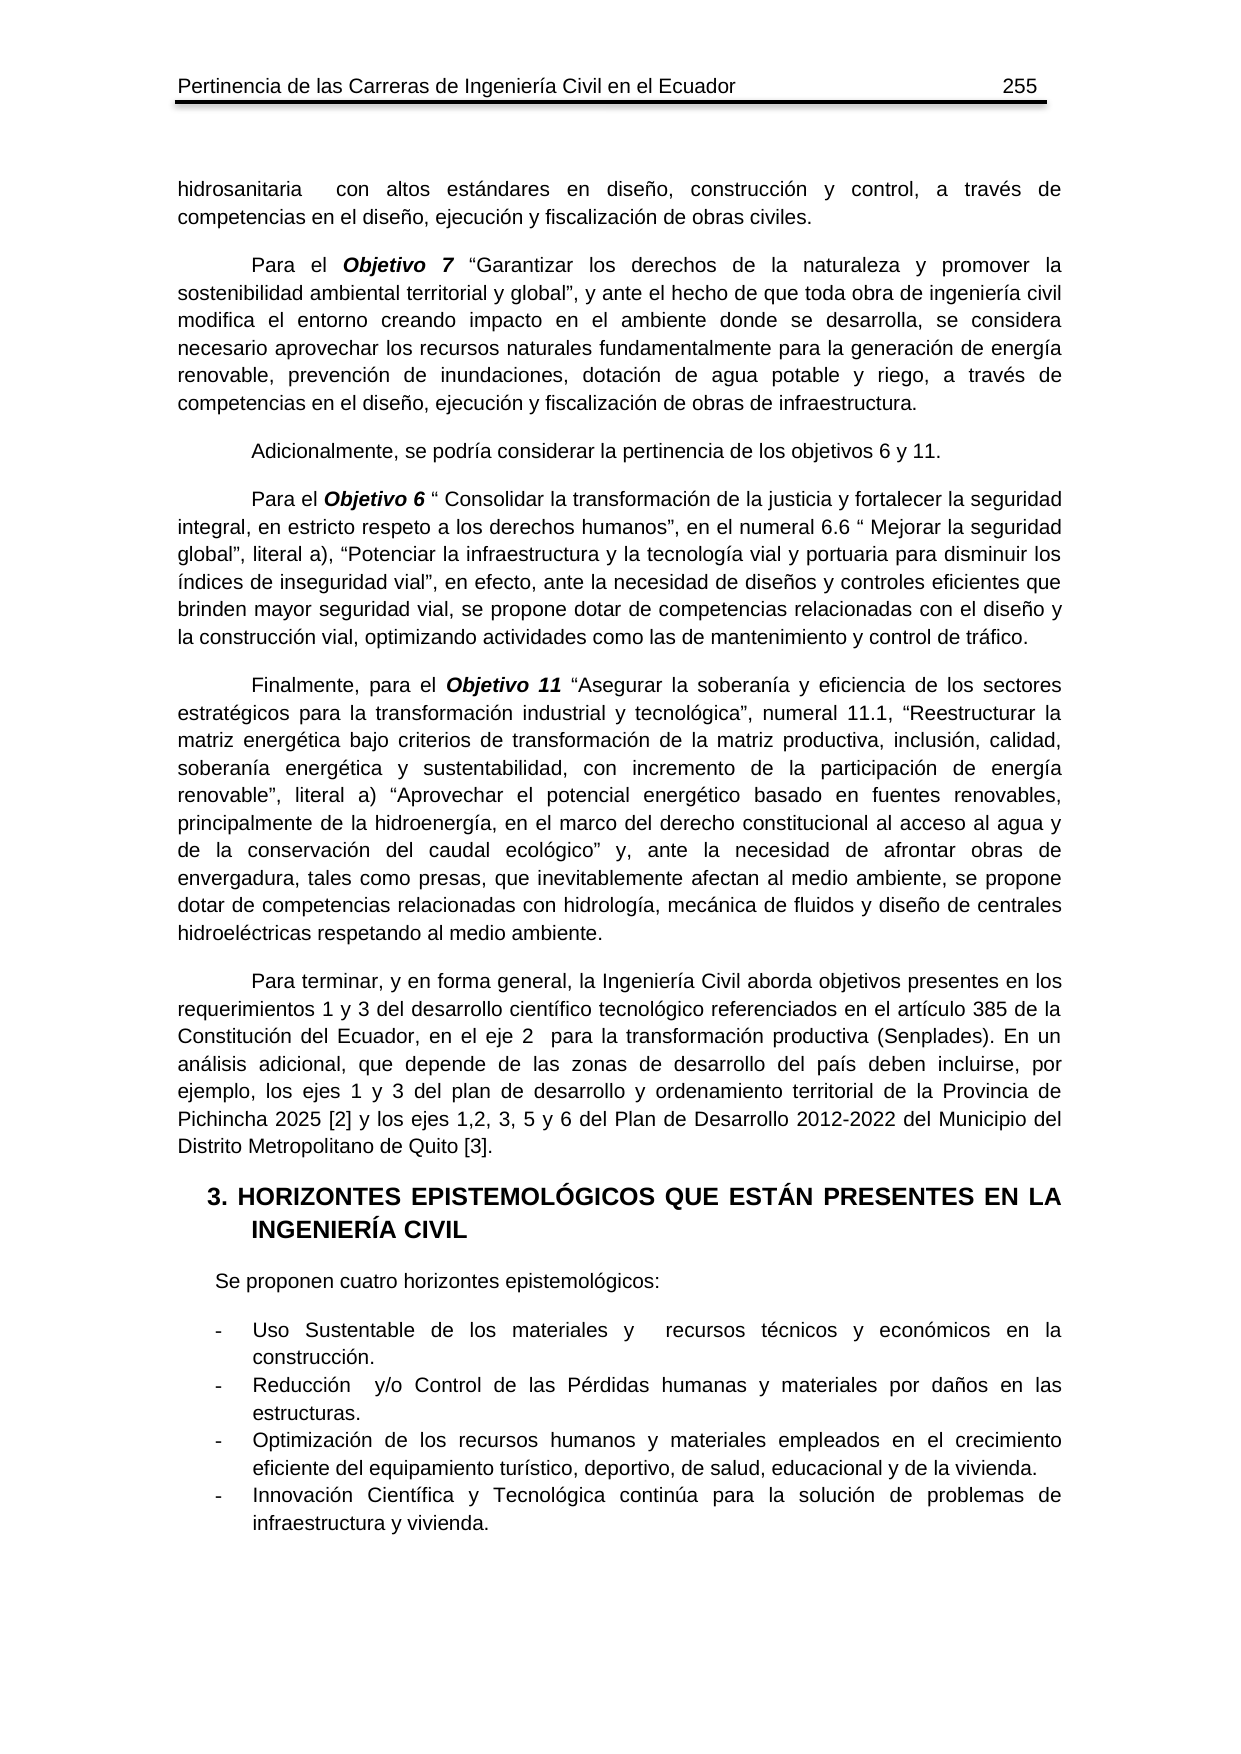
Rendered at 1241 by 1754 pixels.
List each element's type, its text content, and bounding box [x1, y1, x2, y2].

text Adicionalmente, se podría considerar la pertinencia de los objetivos 6 y 11. [177, 439, 1063, 463]
list Innovación Científica y Tecnológica continúa para la solución de problemas de infraestructura y vivienda. [215, 1483, 1063, 1535]
list Optimización de los recursos humanos y materiales empleados en el crecimiento eficiente del equipamiento turístico, deportivo, de salud, educacional y de la vivienda. [215, 1428, 1063, 1479]
text 3. Horizontes epistemológicos que están presentes en la ingeniería civil [207, 1182, 1063, 1244]
list Reducción y/o Control de las Pérdidas humanas y materiales por daños en las estructuras. [215, 1373, 1063, 1424]
text Para el Objetivo 7 “Garantizar los derechos de la naturaleza y promover la sostenibilidad ambiental territorial y global”, y ante el hecho de que toda obra de ingeniería civil modifica el entorno creando impacto en el ambiente donde se desarrolla, se considera necesario aprovechar los recursos naturales fundamentalmente para la generación de energía renovable, prevención de inundaciones, dotación de agua potable y riego, a través de competencias en el diseño, ejecución y fiscalización de obras de infraestructura. [177, 253, 1063, 414]
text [177, 177, 1063, 229]
text Finalmente, para el Objetivo 11 “Asegurar la soberanía y eficiencia de los sectores estratégicos para la transformación industrial y tecnológica”, numeral 11.1, “Reestructurar la matriz energética bajo criterios de transformación de la matriz productiva, inclusión, calidad, soberanía energética y sustentabilidad, con incremento de la participación de energía renovable”, literal a) “Aprovechar el potencial energético basado en fuentes renovables, principalmente de la hidroenergía, en el marco del derecho constitucional al acceso al agua y de la conservación del caudal ecológico” y, ante la necesidad de afrontar obras de envergadura, tales como presas, que inevitablemente afectan al medio ambiente, se propone dotar de competencias relacionadas con hidrología, mecánica de fluidos y diseño de centrales hidroeléctricas respetando al medio ambiente. [177, 673, 1063, 944]
text Para el Objetivo 6 “ Consolidar la transformación de la justicia y fortalecer la seguridad integral, en estricto respeto a los derechos humanos”, en el numeral 6.6 “ Mejorar la seguridad global”, literal a), “Potenciar la infraestructura y la tecnología vial y portuaria para disminuir los índices de inseguridad vial”, en efecto, ante la necesidad de diseños y controles eficientes que brinden mayor seguridad vial, se propone dotar de competencias relacionadas con el diseño y la construcción vial, optimizando actividades como las de mantenimiento y control de tráfico. [177, 487, 1063, 649]
text Se proponen cuatro horizontes epistemológicos: [177, 1269, 1063, 1293]
text Para terminar, y en forma general, la Ingeniería Civil aborda objetivos presentes en los requerimientos 1 y 3 del desarrollo científico tecnológico referenciados en el artículo 385 de la Constitución del Ecuador, en el eje 2 para la transformación productiva (Senplades). En un análisis adicional, que depende de las zonas de desarrollo del país deben incluirse, por ejemplo, los ejes 1 y 3 del plan de desarrollo y ordenamiento territorial de la Provincia de Pichincha 2025 [2] y los ejes 1,2, 3, 5 y 6 del Plan de Desarrollo 2012-2022 del Municipio del Distrito Metropolitano de Quito [3]. [177, 969, 1063, 1158]
list Uso Sustentable de los materiales y recursos técnicos y económicos en la construcción. [215, 1317, 1063, 1369]
